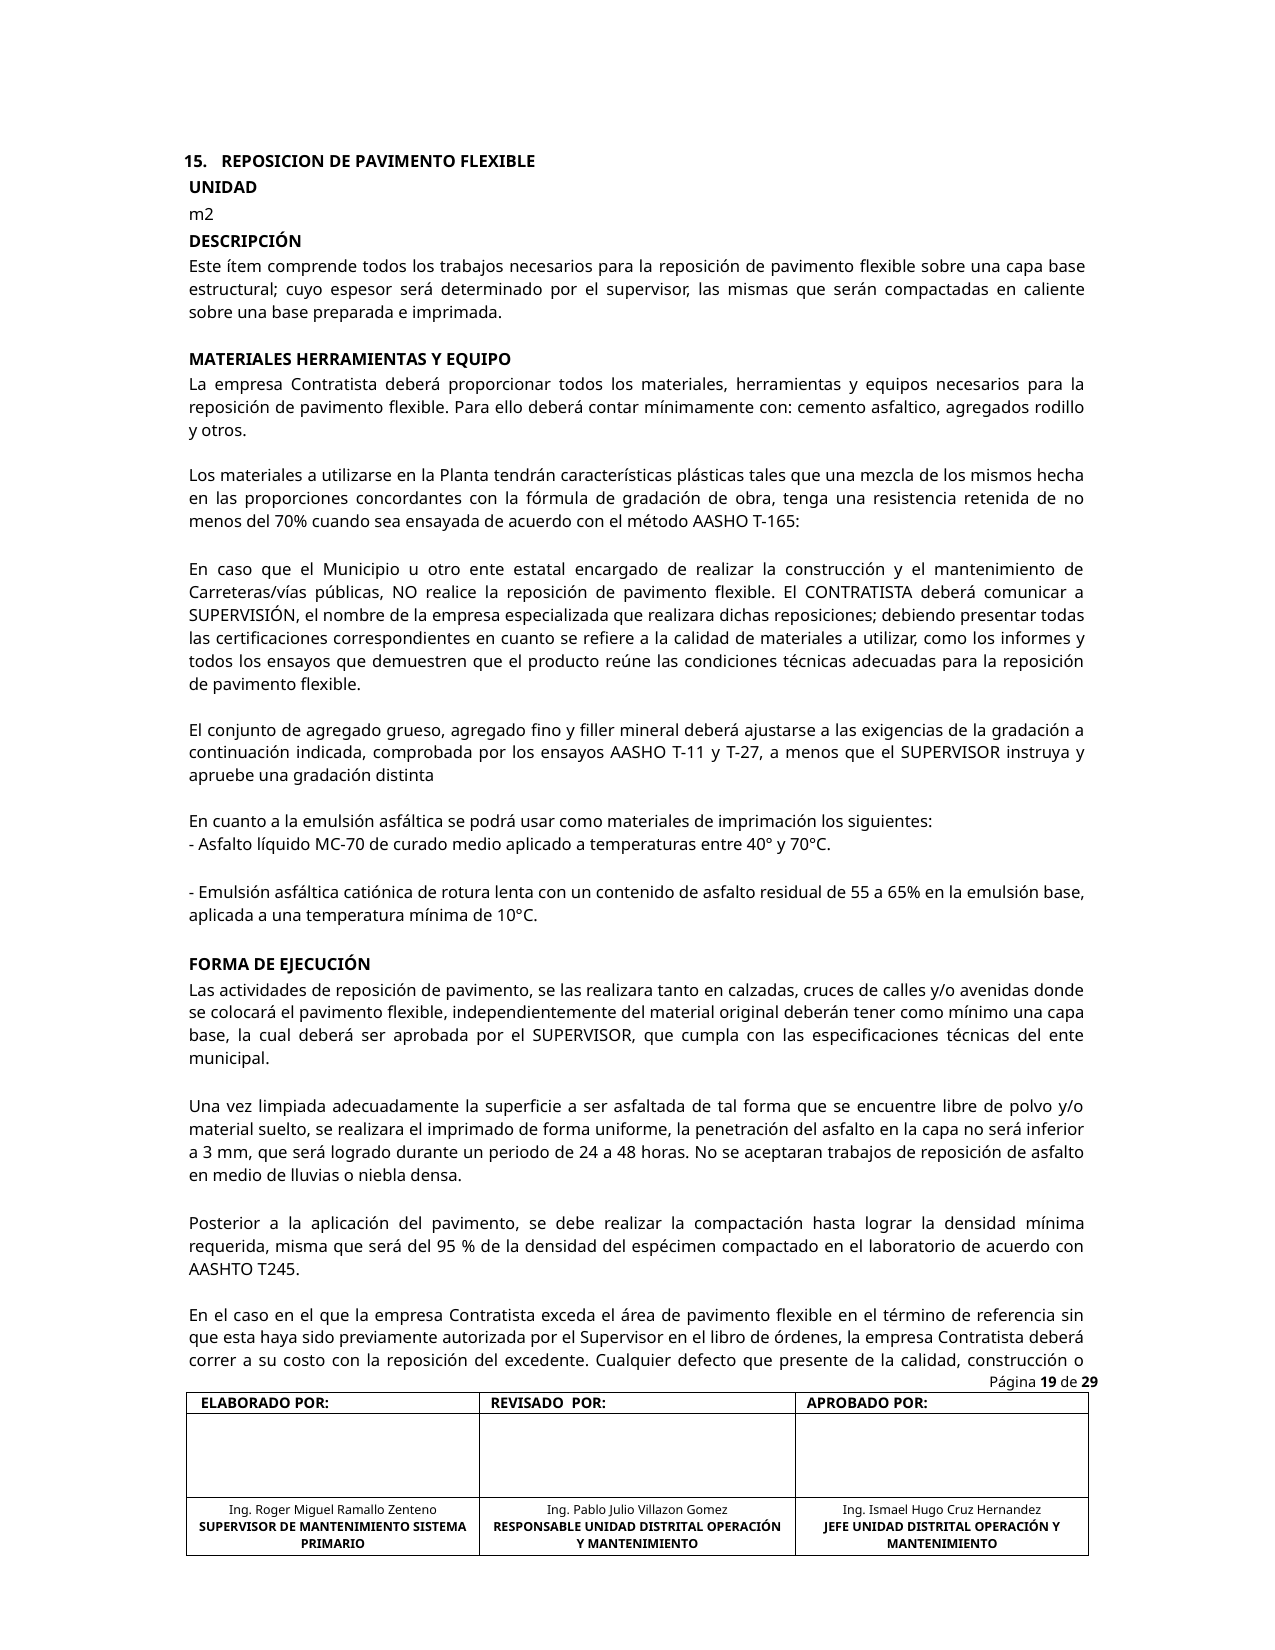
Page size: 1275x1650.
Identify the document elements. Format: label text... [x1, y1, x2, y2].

table_header REPOSICION DE PAVIMENTO FLEXIBLE [177, 148, 1097, 174]
table_cell Este ítem comprende todos los trabajos necesarios para la reposición de pavimento flexible sobre una capa base estructural; cuyo espesor será determinado por el supervisor, las mismas que serán compactadas en caliente sobre una base preparada e imprimada. [177, 254, 1097, 345]
table_cell DESCRIPCIÓN [177, 227, 1097, 254]
table_cell UNIDAD [177, 174, 1097, 201]
table_cell m2 [177, 201, 1097, 227]
table_cell La empresa Contratista deberá proporcionar todos los materiales, herramientas y equipos necesarios para la reposición de pavimento flexible. Para ello deberá contar mínimamente con: cemento asfaltico, agregados rodillo y otros. Los materiales a utilizarse en la Planta tendrán características plásticas tales que una mezcla de los mismos hecha en las proporciones concordantes con la fórmula de gradación de obra, tenga una resistencia retenida de no menos del 70% cuando sea ensayada de acuerdo con el método AASHO T-165: En caso que el Municipio u otro ente estatal encargado de realizar la construcción y el mantenimiento de Carreteras/vías públicas, NO realice la reposición de pavimento flexible. El CONTRATISTA deberá comunicar a SUPERVISIÓN, el nombre de la empresa especializada que realizara dichas reposiciones; debiendo presentar todas las certificaciones correspondientes en cuanto se refiere a la calidad de materiales a utilizar, como los informes y todos los ensayos que demuestren que el producto reúne las condiciones técnicas adecuadas para la reposición de pavimento flexible. El conjunto de agregado grueso, agregado fino y filler mineral deberá ajustarse a las exigencias de la gradación a continuación indicada, comprobada por los ensayos AASHO T-11 y T-27, a menos que el SUPERVISOR instruya y apruebe una gradación distinta En cuanto a la emulsión asfáltica se podrá usar como materiales de imprimación los siguientes: - Asfalto líquido MC-70 de curado medio aplicado a temperaturas entre 40° y 70°C. - Emulsión asfáltica catiónica de rotura lenta con un contenido de asfalto residual de 55 a 65% en la emulsión base, aplicada a una temperatura mínima de 10°C. [177, 372, 1097, 951]
table_cell FORMA DE EJECUCIÓN [177, 951, 1097, 978]
table_cell MATERIALES HERRAMIENTAS Y EQUIPO [177, 345, 1097, 372]
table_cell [177, 978, 1097, 1371]
